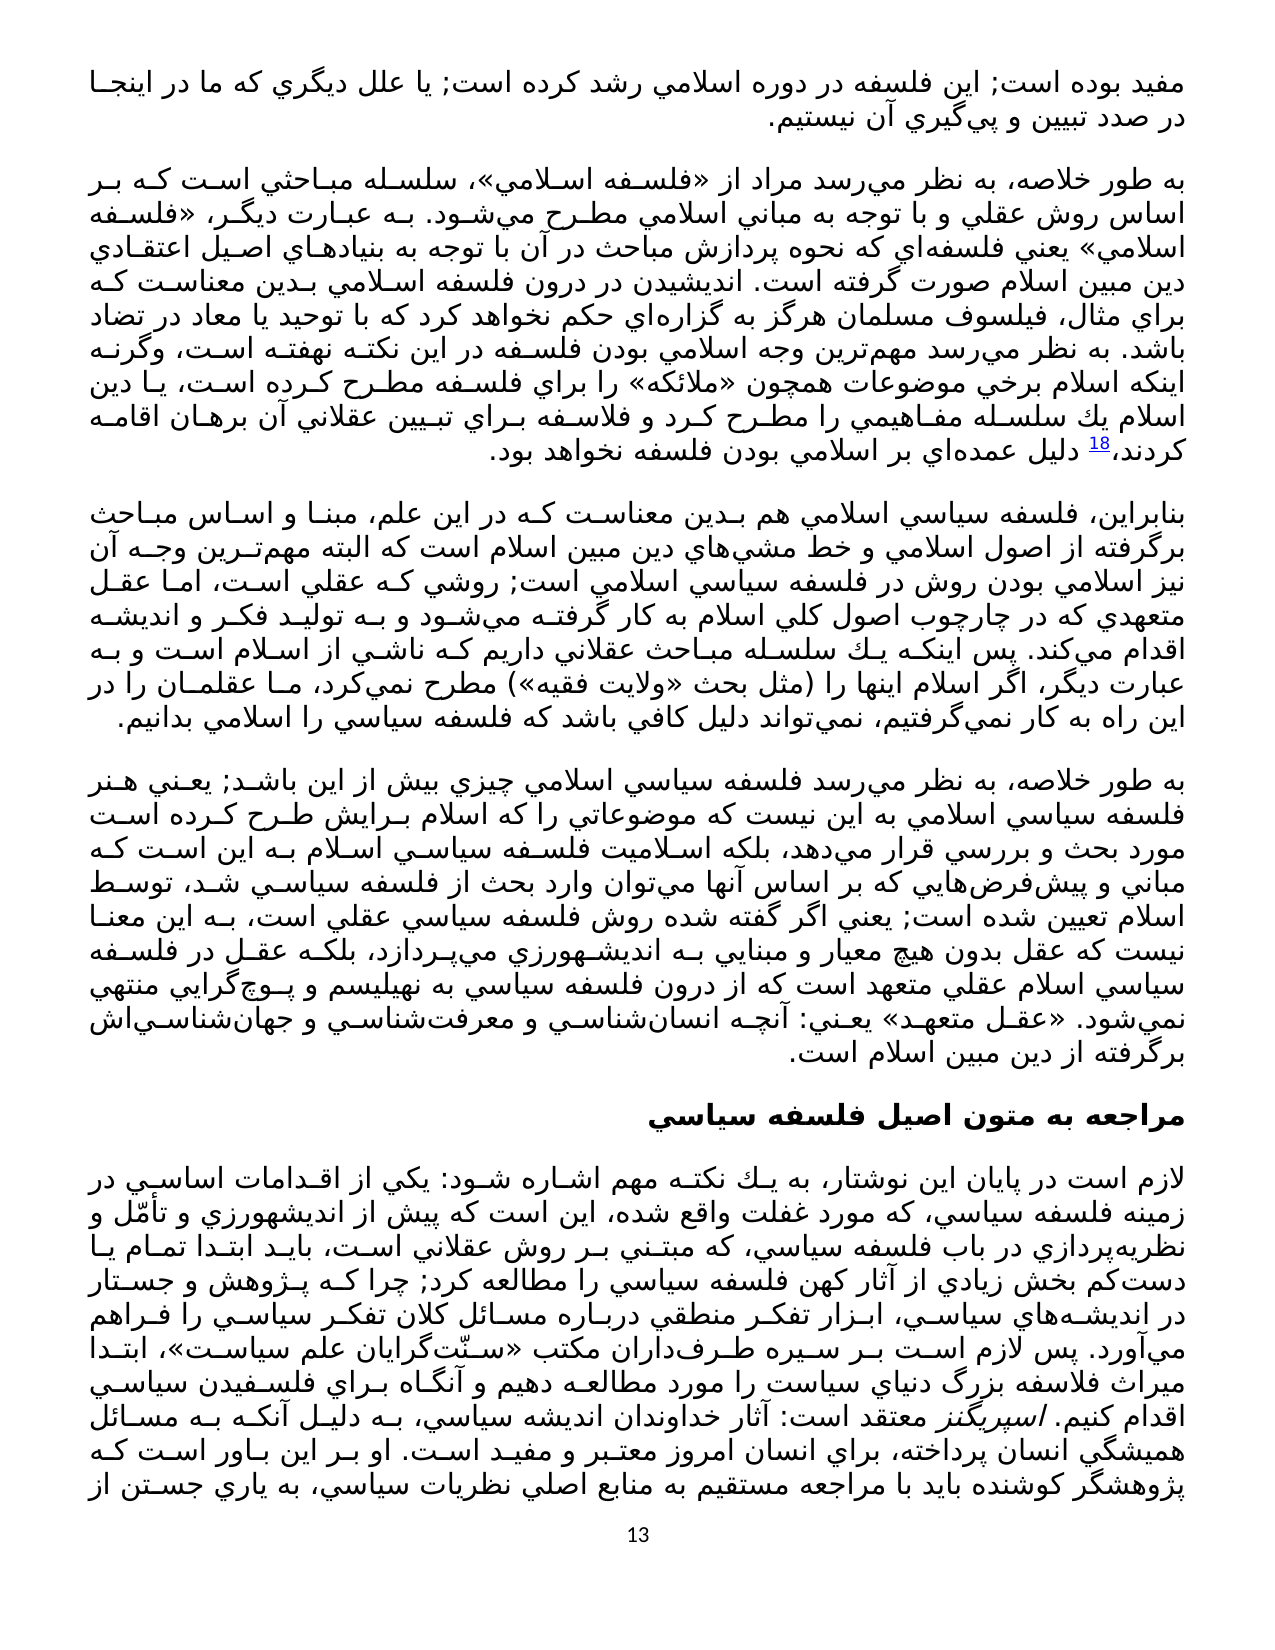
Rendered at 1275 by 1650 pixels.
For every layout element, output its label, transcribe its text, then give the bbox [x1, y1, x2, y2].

text به طور خلاصه، به نظر مي‌رسد فلسفه سياسي اسلامي چيزي بيش از اين باشد; يعني هنر فلسفه سياسي اسلامي به اين نيست كه موضوعاتي را كه اسلام برايش طرح كرده است مورد بحث و بررسي قرار مي‌دهد، بلكه اسلاميت فلسفه سياسي اسلام به اين است كه مباني و پيش‌فرض‌هايي كه بر اساس آنها مي‌توان وارد بحث از فلسفه سياسي شد، توسط اسلام تعيين شده است; يعني اگر گفته شده روش فلسفه سياسي عقلي است، به اين معنا نيست كه عقل بدون هيچ معيار و مبنايي به انديشهورزي مي‌پردازد، بلكه عقل در فلسفه سياسي اسلام عقلي متعهد است كه از درون فلسفه سياسي به نهيليسم و پوچ‌گرايي منتهي نمي‌شود. «عقل متعهد» يعني: آنچه انسان‌شناسي و معرفت‌شناسي و جهان‌شناسي‌اش برگرفته از دين مبين اسلام است. [89, 764, 1186, 1069]
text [89, 1162, 1186, 1501]
text به طور خلاصه، به نظر مي‌رسد مراد از «فلسفه اسلامي»، سلسله مباحثي است كه بر اساس روش عقلي و با توجه به مباني اسلامي مطرح مي‌شود. به عبارت ديگر، «فلسفه اسلامي» يعني فلسفه‌اي كه نحوه پردازش مباحث در آن با توجه به بنيادهاي اصيل اعتقادي دين مبين اسلام صورت گرفته است. انديشيدن در درون فلسفه اسلامي بدين معناست كه براي مثال، فيلسوف مسلمان هرگز به گزاره‌اي حكم نخواهد كرد كه با توحيد يا معاد در تضاد باشد. به نظر مي‌رسد مهم‌ترين وجه اسلامي بودن فلسفه در اين نكته نهفته است، وگرنه اينكه اسلام برخي موضوعات همچون «ملائكه» را براي فلسفه مطرح كرده است، يا دين اسلام يك سلسله مفاهيمي را مطرح كرد و فلاسفه براي تبيين عقلاني آن برهان اقامه كردند،18 دليل عمده‌اي بر اسلامي بودن فلسفه نخواهد بود. [89, 162, 1186, 468]
text مراجعه به متون اصيل فلسفه سياسي [89, 1098, 1186, 1132]
text بنابراين، فلسفه سياسي اسلامي هم بدين معناست كه در اين علم، مبنا و اساس مباحث برگرفته از اصول اسلامي و خط مشي‌هاي دين مبين اسلام است كه البته مهم‌ترين وجه آن نيز اسلامي بودن روش در فلسفه سياسي اسلامي است; روشي كه عقلي است، اما عقل متعهدي كه در چارچوب اصول كلي اسلام به كار گرفته مي‌شود و به توليد فكر و انديشه اقدام مي‌كند. پس اينكه يك سلسله مباحث عقلاني داريم كه ناشي از اسلام است و به عبارت ديگر، اگر اسلام اينها را (مثل بحث «ولايت فقيه») مطرح نمي‌كرد، ما عقلمان را در اين راه به كار نمي‌گرفتيم، نمي‌تواند دليل كافي باشد كه فلسفه سياسي را اسلامي بدانيم. [89, 497, 1186, 734]
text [89, 65, 1186, 133]
